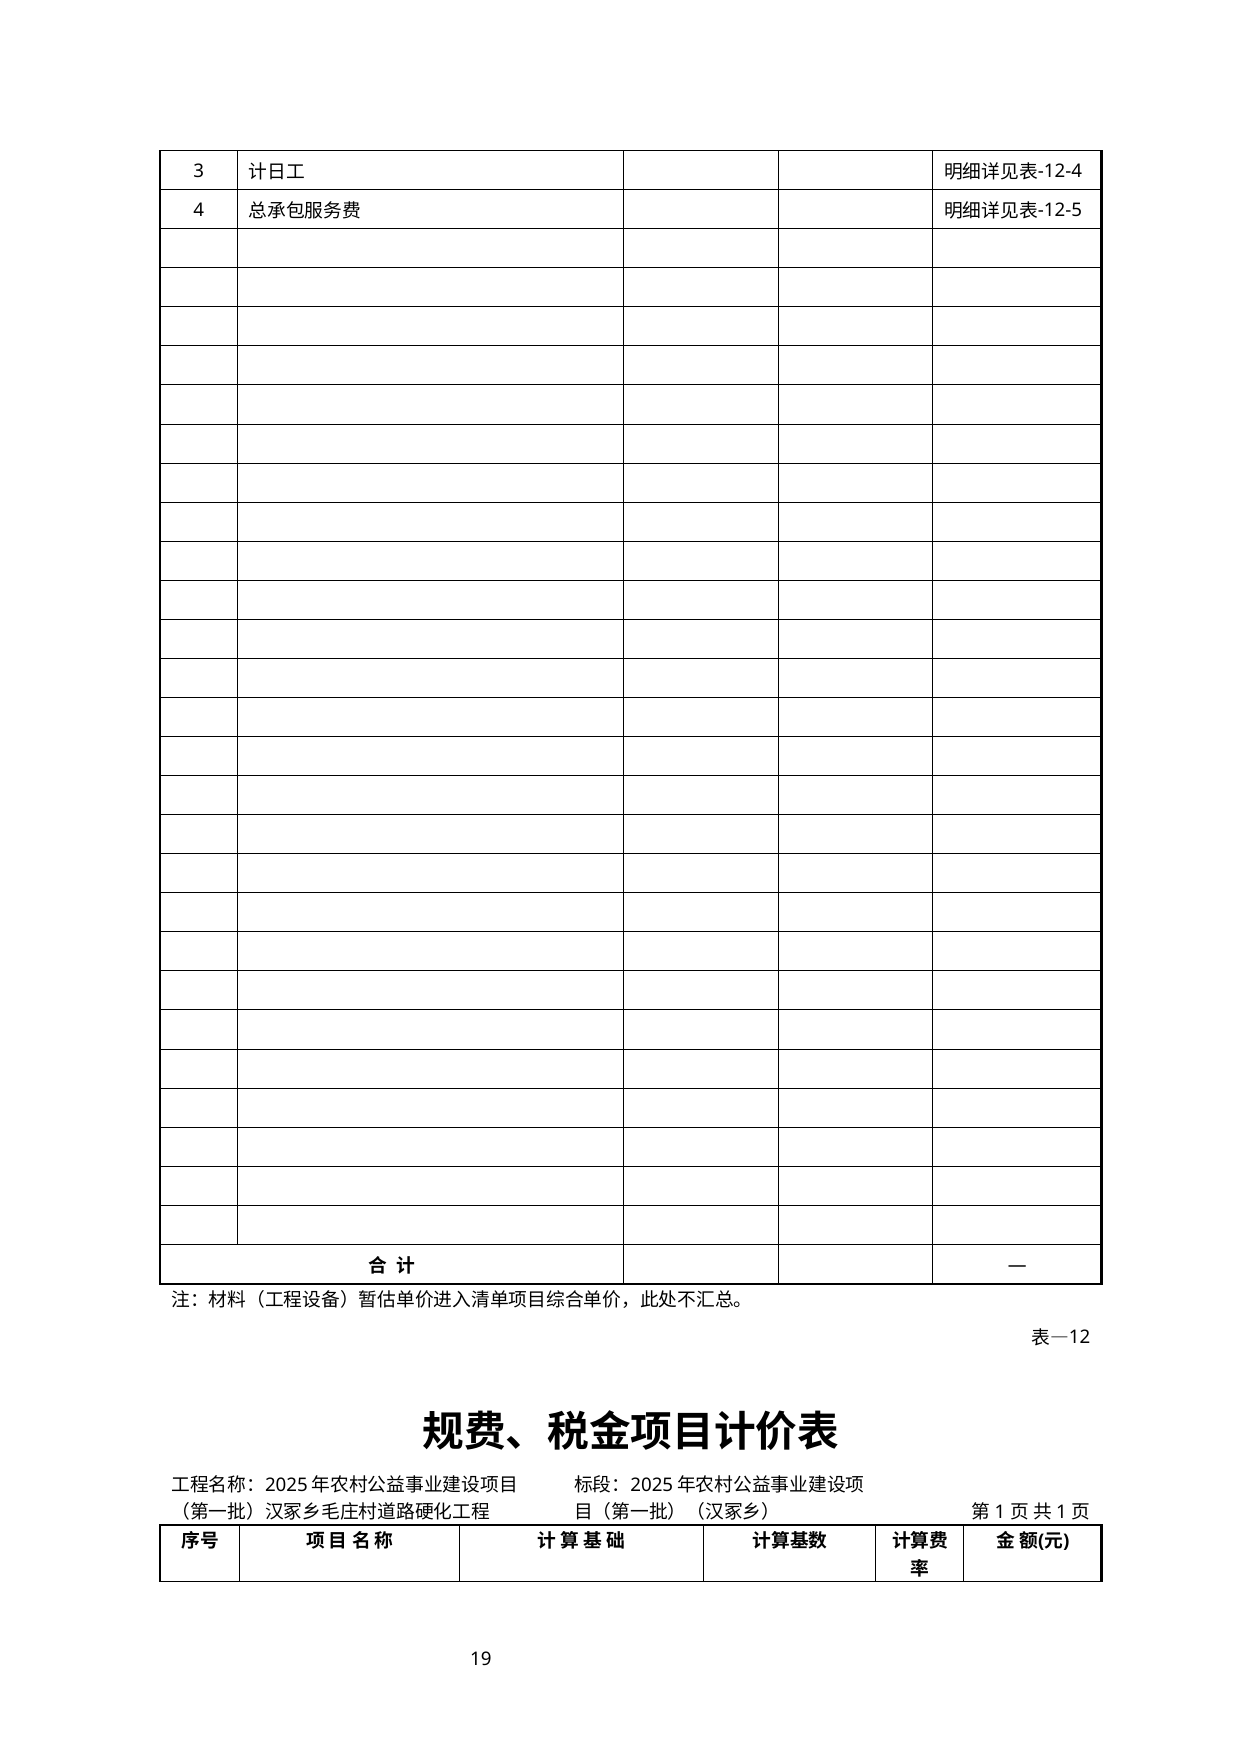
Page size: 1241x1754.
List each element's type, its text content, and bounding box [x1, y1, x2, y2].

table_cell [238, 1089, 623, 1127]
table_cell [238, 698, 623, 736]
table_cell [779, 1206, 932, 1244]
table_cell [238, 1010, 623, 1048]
table_cell [161, 542, 237, 580]
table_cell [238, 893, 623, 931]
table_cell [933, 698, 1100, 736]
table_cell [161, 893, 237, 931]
table_cell [161, 346, 237, 384]
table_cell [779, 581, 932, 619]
table_cell [238, 581, 623, 619]
table_cell [238, 425, 623, 462]
table_cell [161, 581, 237, 619]
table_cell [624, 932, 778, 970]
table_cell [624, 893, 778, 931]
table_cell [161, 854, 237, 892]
table_cell [624, 190, 778, 228]
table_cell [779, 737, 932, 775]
table_cell [238, 307, 623, 345]
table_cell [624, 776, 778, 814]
table_cell [238, 542, 623, 580]
table_cell [624, 385, 778, 423]
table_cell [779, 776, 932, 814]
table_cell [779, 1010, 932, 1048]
table_cell [161, 503, 237, 541]
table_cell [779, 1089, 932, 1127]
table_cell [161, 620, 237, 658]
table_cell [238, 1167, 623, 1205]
table_cell [779, 151, 932, 189]
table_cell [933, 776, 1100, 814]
table_cell [779, 542, 932, 580]
table_cell [238, 385, 623, 423]
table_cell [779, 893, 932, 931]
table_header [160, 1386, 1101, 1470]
table_cell [238, 229, 623, 267]
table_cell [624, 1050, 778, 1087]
table_cell [624, 542, 778, 580]
table_cell [779, 464, 932, 502]
table_cell [624, 503, 778, 541]
table_cell [933, 464, 1100, 502]
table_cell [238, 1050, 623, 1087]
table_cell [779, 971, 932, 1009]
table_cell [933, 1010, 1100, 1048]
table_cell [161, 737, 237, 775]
table_cell [624, 229, 778, 267]
table_cell [161, 385, 237, 423]
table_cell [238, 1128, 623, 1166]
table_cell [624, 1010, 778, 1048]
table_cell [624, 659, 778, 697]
table_cell [161, 307, 237, 345]
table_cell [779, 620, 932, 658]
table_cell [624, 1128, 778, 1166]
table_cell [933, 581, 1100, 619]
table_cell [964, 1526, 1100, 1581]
table_cell [624, 307, 778, 345]
table_cell [624, 151, 778, 189]
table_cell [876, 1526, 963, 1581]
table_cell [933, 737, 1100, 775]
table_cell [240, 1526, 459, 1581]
table_cell [933, 229, 1100, 267]
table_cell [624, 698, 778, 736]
table_cell [238, 503, 623, 541]
table_cell 3 [161, 151, 237, 189]
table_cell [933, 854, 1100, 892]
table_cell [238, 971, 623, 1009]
table_cell [238, 268, 623, 306]
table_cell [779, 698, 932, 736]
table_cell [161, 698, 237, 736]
table_cell [624, 346, 778, 384]
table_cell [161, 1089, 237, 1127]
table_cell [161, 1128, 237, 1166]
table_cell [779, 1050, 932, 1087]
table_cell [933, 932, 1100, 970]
table_cell [779, 346, 932, 384]
table_cell [779, 307, 932, 345]
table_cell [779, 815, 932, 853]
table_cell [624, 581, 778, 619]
table_cell [933, 307, 1100, 345]
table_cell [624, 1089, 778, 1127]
table_cell [779, 268, 932, 306]
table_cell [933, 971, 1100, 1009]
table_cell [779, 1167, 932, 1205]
table_cell 明细详见表-12-4 [933, 151, 1100, 189]
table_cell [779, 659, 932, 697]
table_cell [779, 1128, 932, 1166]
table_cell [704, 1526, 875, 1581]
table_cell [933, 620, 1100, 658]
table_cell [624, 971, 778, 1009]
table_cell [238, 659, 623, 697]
table_cell [779, 385, 932, 423]
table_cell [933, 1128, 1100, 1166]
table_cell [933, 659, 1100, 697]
table_cell 计日工 [238, 151, 623, 189]
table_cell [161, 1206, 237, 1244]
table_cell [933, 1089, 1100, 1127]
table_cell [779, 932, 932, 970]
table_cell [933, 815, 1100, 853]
table_cell [161, 425, 237, 462]
table_cell [624, 464, 778, 502]
table_cell [161, 268, 237, 306]
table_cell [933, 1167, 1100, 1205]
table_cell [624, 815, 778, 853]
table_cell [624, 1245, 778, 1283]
table_cell 总承包服务费 [238, 190, 623, 228]
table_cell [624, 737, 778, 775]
table_cell [161, 229, 237, 267]
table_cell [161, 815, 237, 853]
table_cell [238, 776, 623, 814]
table_cell [238, 464, 623, 502]
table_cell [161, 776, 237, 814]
table_cell [933, 385, 1100, 423]
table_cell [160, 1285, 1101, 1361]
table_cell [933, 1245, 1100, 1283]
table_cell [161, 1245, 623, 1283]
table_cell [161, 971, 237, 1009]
table_cell [779, 425, 932, 462]
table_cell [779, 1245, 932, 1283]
table_cell [933, 346, 1100, 384]
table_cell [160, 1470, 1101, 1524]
table_cell [624, 268, 778, 306]
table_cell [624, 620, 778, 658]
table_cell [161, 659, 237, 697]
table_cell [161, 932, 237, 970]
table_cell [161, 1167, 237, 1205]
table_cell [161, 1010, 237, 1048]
table_cell 明细详见表-12-5 [933, 190, 1100, 228]
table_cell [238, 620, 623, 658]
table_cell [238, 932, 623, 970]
table_cell [624, 425, 778, 462]
table_cell [161, 464, 237, 502]
table_cell [779, 229, 932, 267]
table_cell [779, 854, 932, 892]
table_cell 4 [161, 190, 237, 228]
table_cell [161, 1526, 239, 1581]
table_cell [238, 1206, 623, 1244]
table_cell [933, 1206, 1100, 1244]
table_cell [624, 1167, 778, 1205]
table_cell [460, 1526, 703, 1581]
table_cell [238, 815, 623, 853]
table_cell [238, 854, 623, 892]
table_cell [933, 425, 1100, 462]
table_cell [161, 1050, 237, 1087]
table_cell [933, 503, 1100, 541]
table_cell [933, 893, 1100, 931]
table_cell [933, 542, 1100, 580]
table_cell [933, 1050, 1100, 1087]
table_cell [933, 268, 1100, 306]
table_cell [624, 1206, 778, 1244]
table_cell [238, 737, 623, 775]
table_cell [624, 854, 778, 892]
table_cell [238, 346, 623, 384]
table_cell [779, 190, 932, 228]
table_cell [779, 503, 932, 541]
